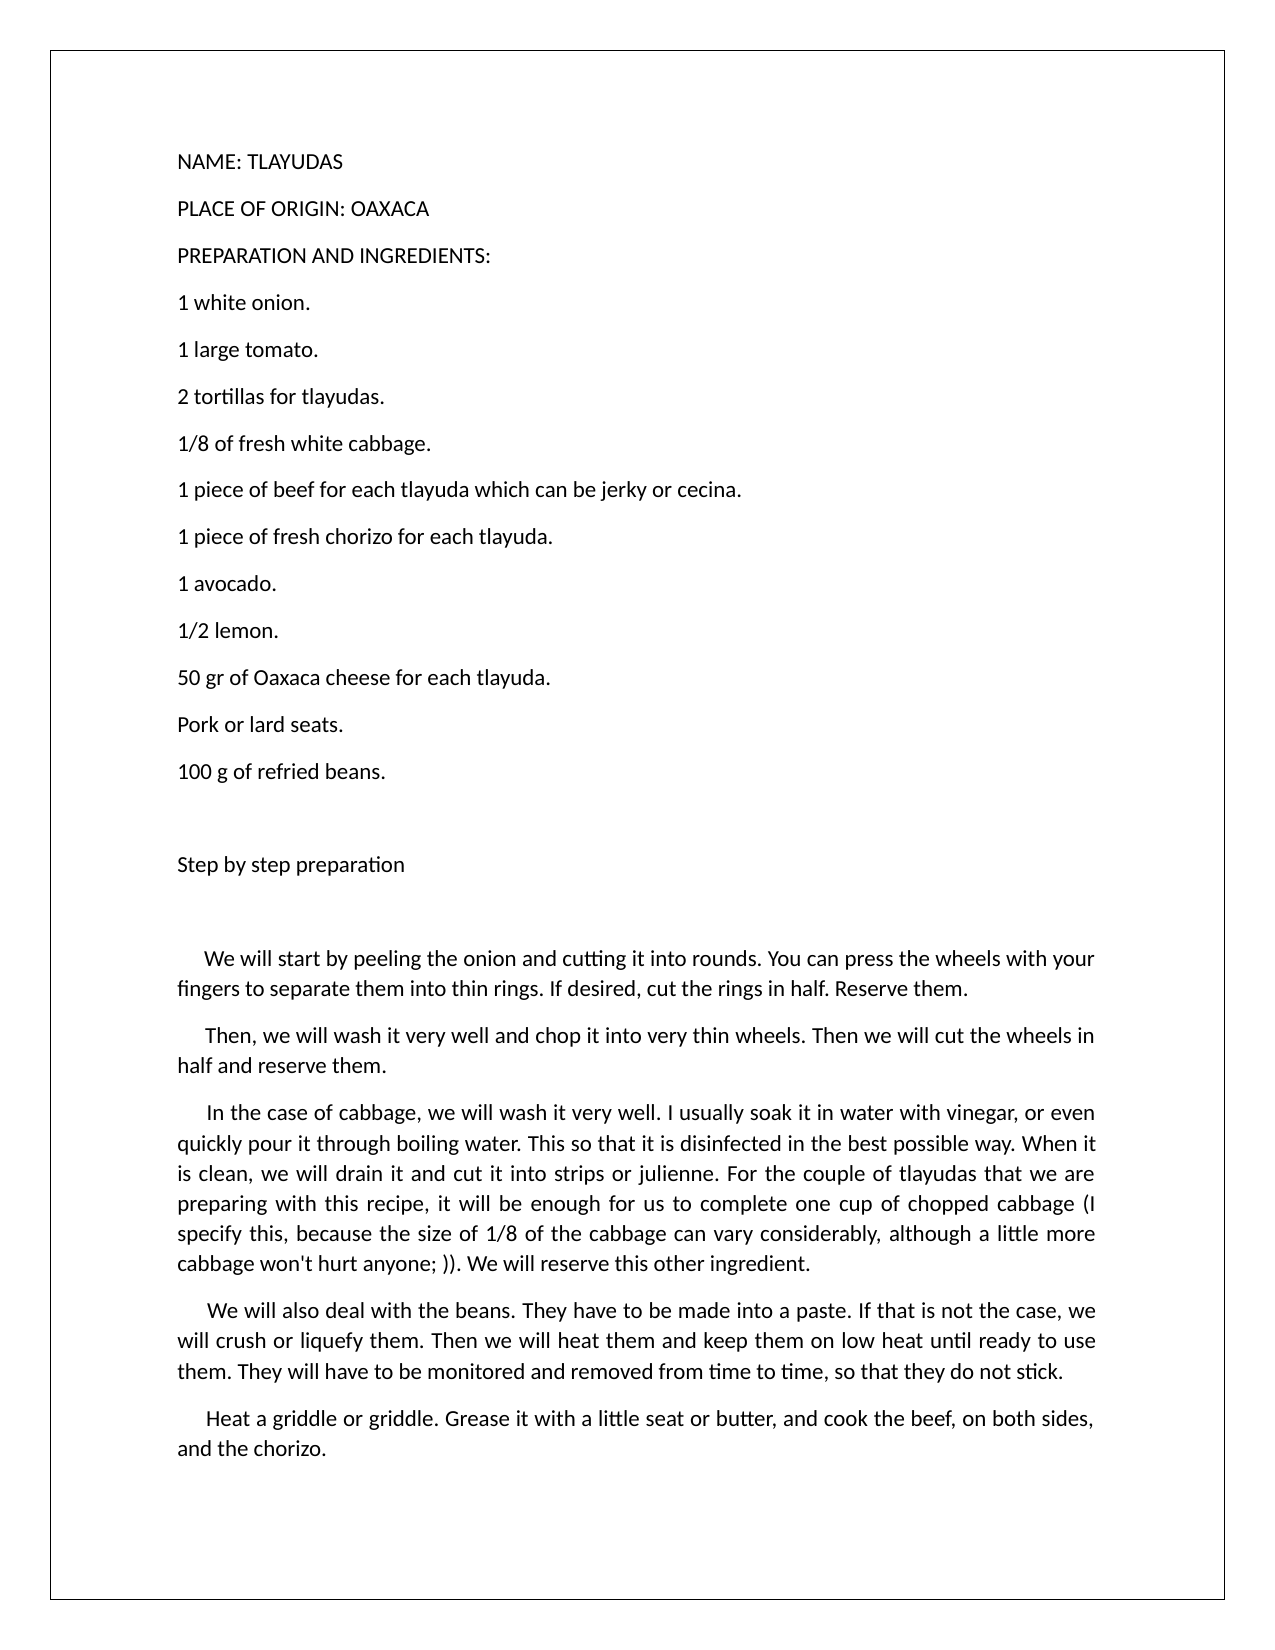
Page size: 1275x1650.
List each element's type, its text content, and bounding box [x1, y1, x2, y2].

text 1 piece of fresh chorizo for each tlayuda. [177, 522, 1098, 551]
text 1 piece of beef for each tlayuda which can be jerky or cecina. [177, 476, 1098, 504]
text We will start by peeling the onion and cutting it into rounds. You can press the wheels with your fingers to separate them into thin rings. If desired, cut the rings in half. Reserve them. [177, 944, 1098, 1003]
text 1 large tomato. [177, 335, 1098, 363]
text 1/2 lemon. [177, 616, 1098, 644]
text We will also deal with the beans. They have to be made into a paste. If that is not the case, we will crush or liquefy them. Then we will heat them and keep them on low heat until ready to use them. They will have to be monitored and removed from time to time, so that they do not stick. [177, 1296, 1098, 1385]
text PLACE OF ORIGIN: OAXACA [177, 194, 1098, 222]
text 1 white onion. [177, 288, 1098, 316]
text Heat a griddle or griddle. Grease it with a little seat or butter, and cook the beef, on both sides, and the chorizo. [177, 1404, 1098, 1462]
text 1 avocado. [177, 569, 1098, 597]
text In the case of cabbage, we will wash it very well. I usually soak it in water with vinegar, or even quickly pour it through boiling water. This so that it is disinfected in the best possible way. When it is clean, we will drain it and cut it into strips or julienne. For the couple of tlayudas that we are preparing with this recipe, it will be enough for us to complete one cup of chopped cabbage (I specify this, because the size of 1/8 of the cabbage can vary considerably, although a little more cabbage won't hurt anyone; )). We will reserve this other ingredient. [177, 1098, 1098, 1278]
text 2 tortillas for tlayudas. [177, 382, 1098, 410]
text PREPARATION AND INGREDIENTS: [177, 241, 1098, 269]
text 1/8 of fresh white cabbage. [177, 429, 1098, 457]
text 50 gr of Oaxaca cheese for each tlayuda. [177, 663, 1098, 691]
text NAME: TLAYUDAS [177, 147, 1098, 176]
text Pork or lard seats. [177, 710, 1098, 738]
text 100 g of refried beans. [177, 757, 1098, 785]
text Step by step preparation [177, 851, 1098, 879]
text Then, we will wash it very well and chop it into very thin wheels. Then we will cut the wheels in half and reserve them. [177, 1021, 1098, 1080]
